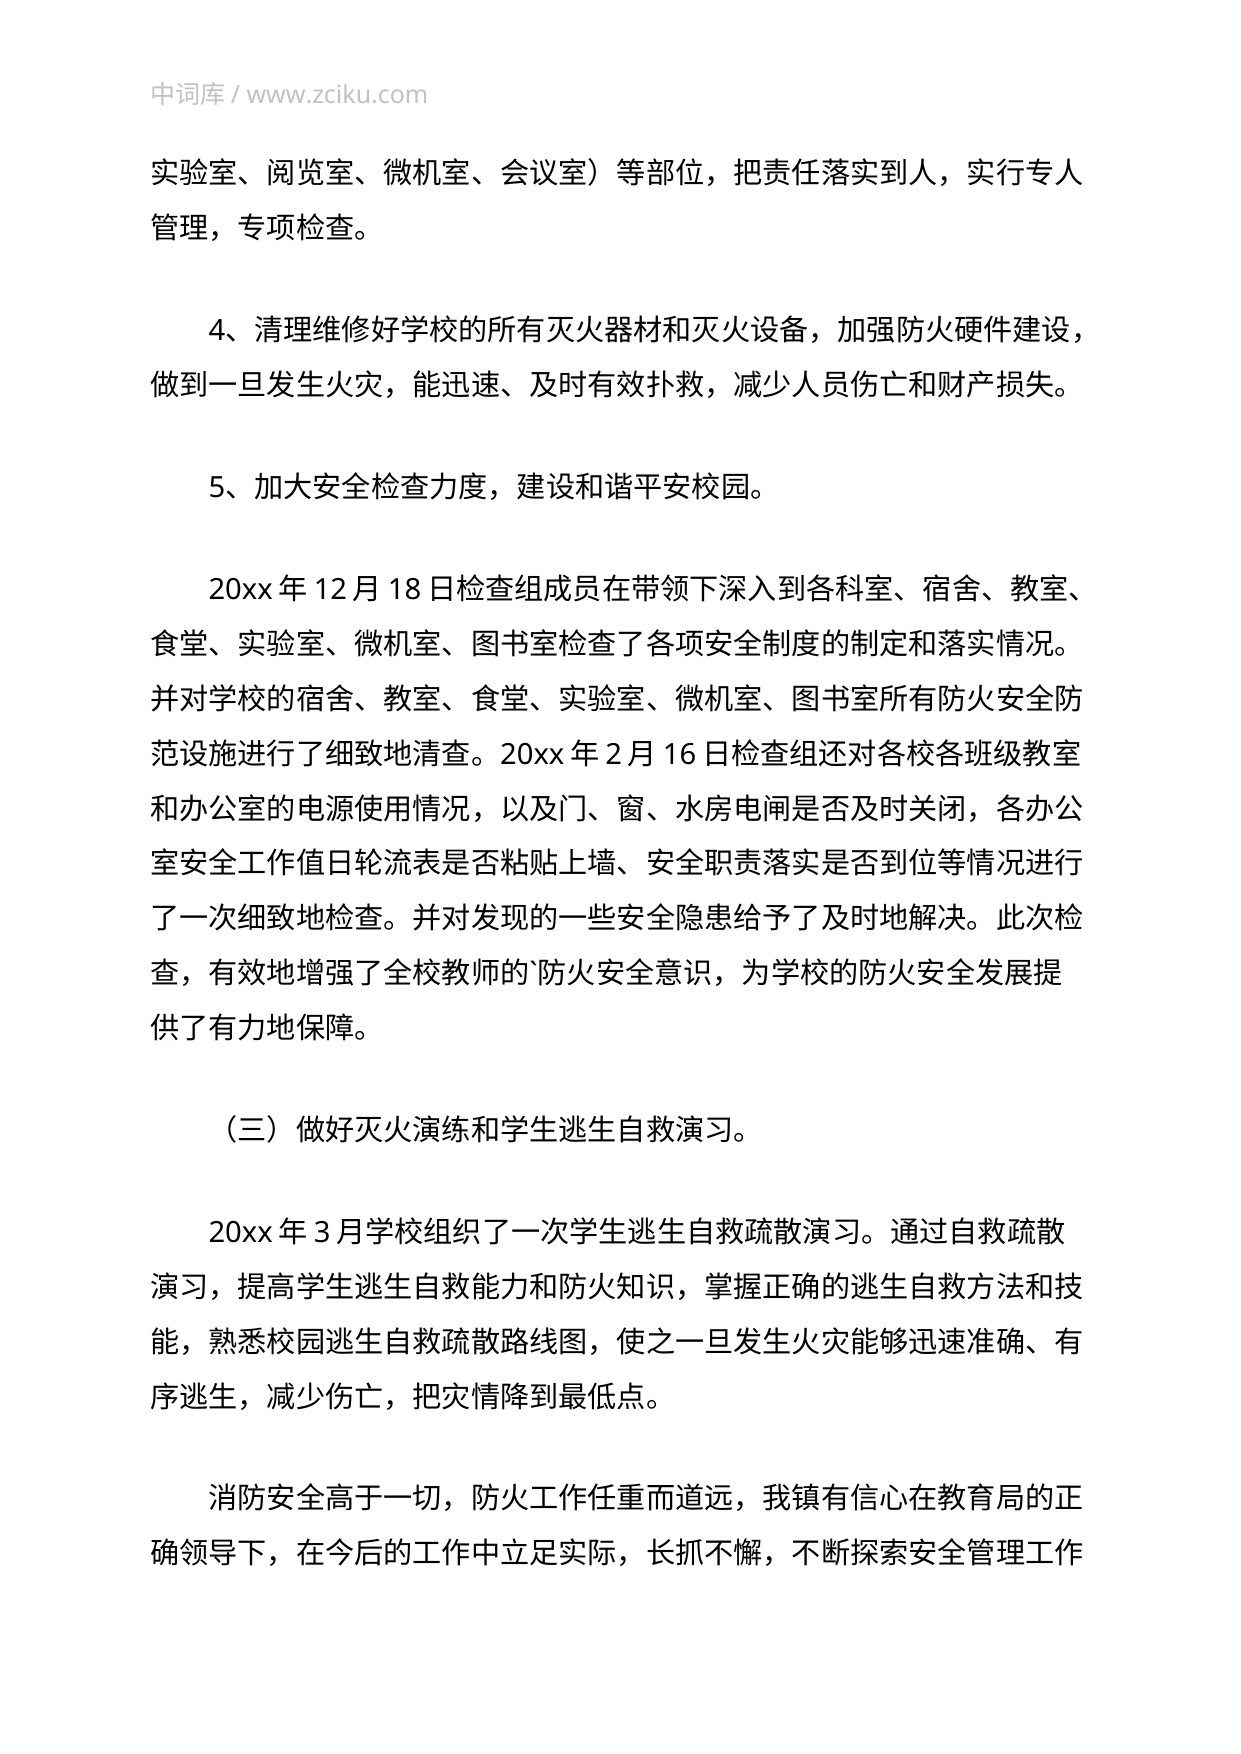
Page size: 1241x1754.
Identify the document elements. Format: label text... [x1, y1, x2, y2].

text （三）做好灭火演练和学生逃生自救演习。 [150, 1107, 1090, 1149]
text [150, 1475, 1090, 1572]
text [150, 150, 1090, 247]
text 20xx年12月18日检查组成员在带领下深入到各科室、宿舍、教室、食堂、实验室、微机室、图书室检查了各项安全制度的制定和落实情况。并对学校的宿舍、教室、食堂、实验室、微机室、图书室所有防火安全防范设施进行了细致地清查。20xx年2月16日检查组还对各校各班级教室和办公室的电源使用情况，以及门、窗、水房电闸是否及时关闭，各办公室安全工作值日轮流表是否粘贴上墙、安全职责落实是否到位等情况进行了一次细致地检查。并对发现的一些安全隐患给予了及时地解决。此次检查，有效地增强了全校教师的`防火安全意识，为学校的防火安全发展提供了有力地保障。 [150, 565, 1090, 1047]
text 4、清理维修好学校的所有灭火器材和灭火设备，加强防火硬件建设，做到一旦发生火灾，能迅速、及时有效扑救，减少人员伤亡和财产损失。 [150, 307, 1090, 404]
text 20xx年3月学校组织了一次学生逃生自救疏散演习。通过自救疏散演习，提高学生逃生自救能力和防火知识，掌握正确的逃生自救方法和技能，熟悉校园逃生自救疏散路线图，使之一旦发生火灾能够迅速准确、有序逃生，减少伤亡，把灾情降到最低点。 [150, 1208, 1090, 1416]
text 5、加大安全检查力度，建设和谐平安校园。 [150, 463, 1090, 506]
